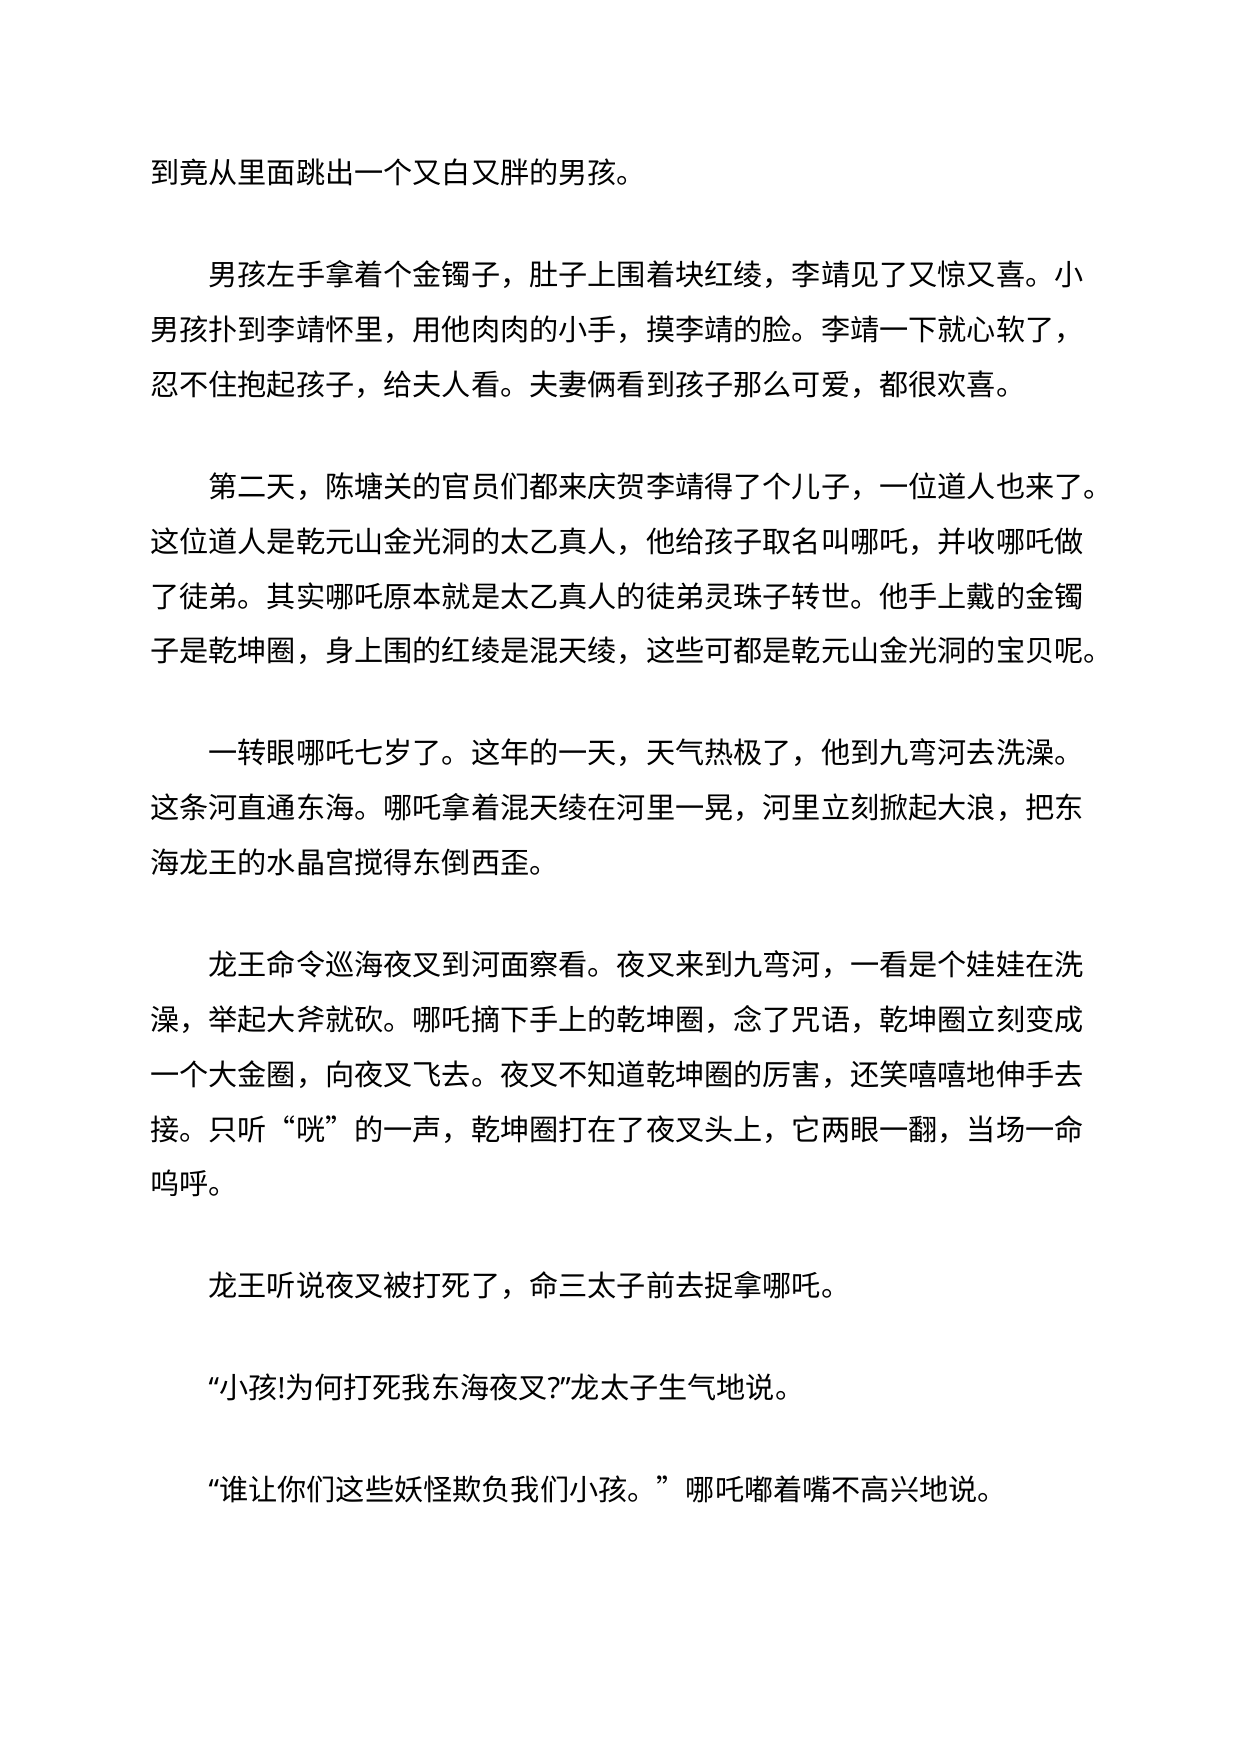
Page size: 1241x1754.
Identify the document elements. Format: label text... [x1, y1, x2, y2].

text “谁让你们这些妖怪欺负我们小孩。”哪吒嘟着嘴不高兴地说。 [150, 1466, 1090, 1509]
text 龙王听说夜叉被打死了，命三太子前去捉拿哪吒。 [150, 1263, 1090, 1305]
text 一转眼哪吒七岁了。这年的一天，天气热极了，他到九弯河去洗澡。这条河直通东海。哪吒拿着混天绫在河里一晃，河里立刻掀起大浪，把东海龙王的水晶宫搅得东倒西歪。 [150, 730, 1090, 882]
text 第二天，陈塘关的官员们都来庆贺李靖得了个儿子，一位道人也来了。这位道人是乾元山金光洞的太乙真人，他给孩子取名叫哪吒，并收哪吒做了徒弟。其实哪吒原本就是太乙真人的徒弟灵珠子转世。他手上戴的金镯子是乾坤圈，身上围的红绫是混天绫，这些可都是乾元山金光洞的宝贝呢。 [150, 463, 1090, 670]
text “小孩!为何打死我东海夜叉?”龙太子生气地说。 [150, 1364, 1090, 1407]
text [150, 150, 1090, 192]
text 男孩左手拿着个金镯子，肚子上围着块红绫，李靖见了又惊又喜。小男孩扑到李靖怀里，用他肉肉的小手，摸李靖的脸。李靖一下就心软了，忍不住抱起孩子，给夫人看。夫妻俩看到孩子那么可爱，都很欢喜。 [150, 252, 1090, 404]
text 龙王命令巡海夜叉到河面察看。夜叉来到九弯河，一看是个娃娃在洗澡，举起大斧就砍。哪吒摘下手上的乾坤圈，念了咒语，乾坤圈立刻变成一个大金圈，向夜叉飞去。夜叉不知道乾坤圈的厉害，还笑嘻嘻地伸手去接。只听“咣”的一声，乾坤圈打在了夜叉头上，它两眼一翻，当场一命呜呼。 [150, 941, 1090, 1203]
